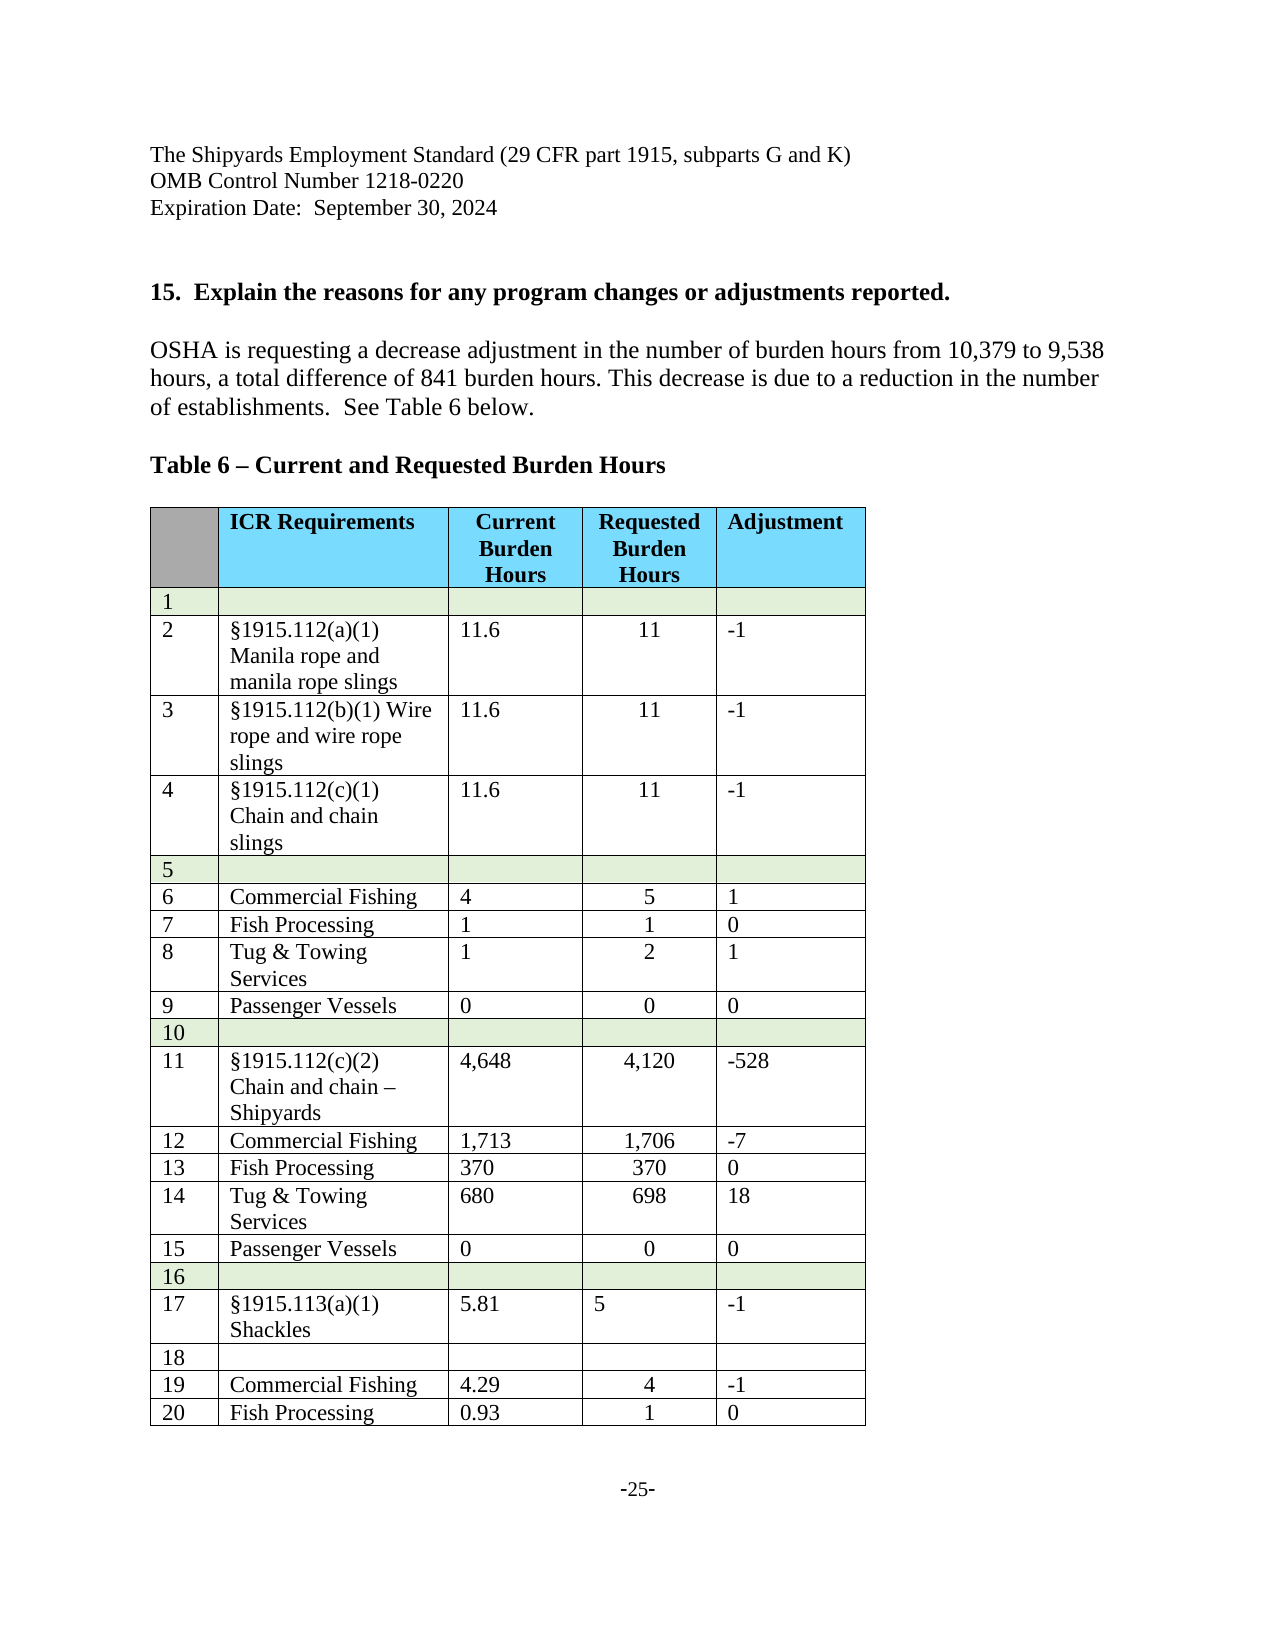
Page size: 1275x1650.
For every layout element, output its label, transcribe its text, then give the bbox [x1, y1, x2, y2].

table_cell 680 [449, 1182, 582, 1234]
table_cell Fish Processing [219, 1154, 448, 1181]
table_cell 4,120 [583, 1047, 716, 1126]
table_cell [583, 1019, 716, 1046]
table_cell 18 [717, 1182, 865, 1234]
table_cell -1 [717, 1371, 865, 1398]
table_cell 5.81 [449, 1290, 582, 1343]
table_cell 17 [151, 1290, 218, 1343]
table_cell Tug & Towing Services [219, 1182, 448, 1234]
table_cell 0 [717, 1154, 865, 1181]
table_cell 1 [449, 938, 582, 991]
table_cell 2 [583, 938, 716, 991]
table_cell [219, 1019, 448, 1046]
table_cell 16 [151, 1263, 218, 1289]
table_cell [219, 1344, 448, 1370]
table_cell [449, 1019, 582, 1046]
table_cell 7 [151, 911, 218, 937]
table_cell 1,713 [449, 1127, 582, 1153]
table_cell [583, 856, 716, 882]
table_cell 3 [151, 696, 218, 775]
table_header [151, 508, 218, 587]
table_cell 0 [583, 992, 716, 1018]
table_cell 370 [449, 1154, 582, 1181]
table_cell 1 [717, 938, 865, 991]
table_cell -1 [717, 616, 865, 695]
table_cell 15 [151, 1235, 218, 1262]
table_cell Passenger Vessels [219, 992, 448, 1018]
table_cell §1915.112(a)(1) Manila rope and manila rope slings [219, 616, 448, 695]
table_cell §1915.112(b)(1) Wire rope and wire rope slings [219, 696, 448, 775]
table_cell Commercial Fishing [219, 1127, 448, 1153]
table_cell 10 [151, 1019, 218, 1046]
table_cell 0.93 [449, 1399, 582, 1425]
table_cell -528 [717, 1047, 865, 1126]
table_cell 14 [151, 1182, 218, 1234]
table_cell 0 [717, 992, 865, 1018]
table_cell [449, 1344, 582, 1370]
table_cell Passenger Vessels [219, 1235, 448, 1262]
table_cell §1915.112(c)(1) Chain and chain slings [219, 776, 448, 855]
table_cell Commercial Fishing [219, 884, 448, 910]
table_cell 4,648 [449, 1047, 582, 1126]
text OSHA is requesting a decrease adjustment in the number of burden hours from 10,379 to 9,538 hours, a total difference of 841 burden hours. This decrease is due to a reduction in the number of establishments. See Table 6 below. [150, 335, 1125, 421]
table_header Requested Burden Hours [583, 508, 716, 587]
table_cell §1915.112(c)(2) Chain and chain –Shipyards [219, 1047, 448, 1126]
table_cell 5 [583, 1290, 716, 1343]
table_cell 12 [151, 1127, 218, 1153]
table_cell 698 [583, 1182, 716, 1234]
table_cell Commercial Fishing [219, 1371, 448, 1398]
table_cell [449, 588, 582, 615]
table_cell 5 [151, 856, 218, 882]
table_cell 1 [151, 588, 218, 615]
table_cell [583, 1263, 716, 1289]
table_cell 1,706 [583, 1127, 716, 1153]
table_cell 4.29 [449, 1371, 582, 1398]
text Table 6 – Current and Requested Burden Hours [150, 450, 1125, 478]
table_cell 11 [583, 776, 716, 855]
table_cell 11 [583, 696, 716, 775]
table_cell 11 [583, 616, 716, 695]
table_cell [219, 856, 448, 882]
table_cell 19 [151, 1371, 218, 1398]
table_cell 1 [449, 911, 582, 937]
text 15. Explain the reasons for any program changes or adjustments reported. [150, 277, 1125, 306]
table_cell 18 [151, 1344, 218, 1370]
table_cell -1 [717, 776, 865, 855]
table_cell [449, 1263, 582, 1289]
table_cell [219, 1263, 448, 1289]
table_header Current Burden Hours [449, 508, 582, 587]
table_cell 0 [449, 992, 582, 1018]
table_cell 5 [583, 884, 716, 910]
table_cell [583, 1344, 716, 1370]
table_cell 0 [717, 911, 865, 937]
table_cell 1 [583, 1399, 716, 1425]
table_cell 13 [151, 1154, 218, 1181]
table_cell 4 [583, 1371, 716, 1398]
table_cell 1 [717, 884, 865, 910]
table_cell Fish Processing [219, 1399, 448, 1425]
table_cell 11.6 [449, 776, 582, 855]
table_cell [449, 856, 582, 882]
table_cell 370 [583, 1154, 716, 1181]
table_cell [717, 1263, 865, 1289]
table_cell [583, 588, 716, 615]
table_cell 4 [151, 776, 218, 855]
table_cell 0 [717, 1235, 865, 1262]
table_cell -1 [717, 1290, 865, 1343]
table_cell 1 [583, 911, 716, 937]
table_cell [219, 588, 448, 615]
table_cell [717, 856, 865, 882]
table_cell 0 [583, 1235, 716, 1262]
table_cell 9 [151, 992, 218, 1018]
table_cell 4 [449, 884, 582, 910]
table_cell [717, 588, 865, 615]
table_cell §1915.113(a)(1) Shackles [219, 1290, 448, 1343]
table_cell 11.6 [449, 696, 582, 775]
table_cell 11.6 [449, 616, 582, 695]
table_cell 11 [151, 1047, 218, 1126]
table_header ICR Requirements [219, 508, 448, 587]
table_cell 0 [449, 1235, 582, 1262]
table_cell -1 [717, 696, 865, 775]
table_cell Tug & Towing Services [219, 938, 448, 991]
table_cell 6 [151, 884, 218, 910]
table_cell Fish Processing [219, 911, 448, 937]
table_cell 20 [151, 1399, 218, 1425]
table_cell 2 [151, 616, 218, 695]
table_cell -7 [717, 1127, 865, 1153]
table_cell 0 [717, 1399, 865, 1425]
table_cell [717, 1344, 865, 1370]
table_cell 8 [151, 938, 218, 991]
table_cell [717, 1019, 865, 1046]
table_header Adjustment [717, 508, 865, 587]
